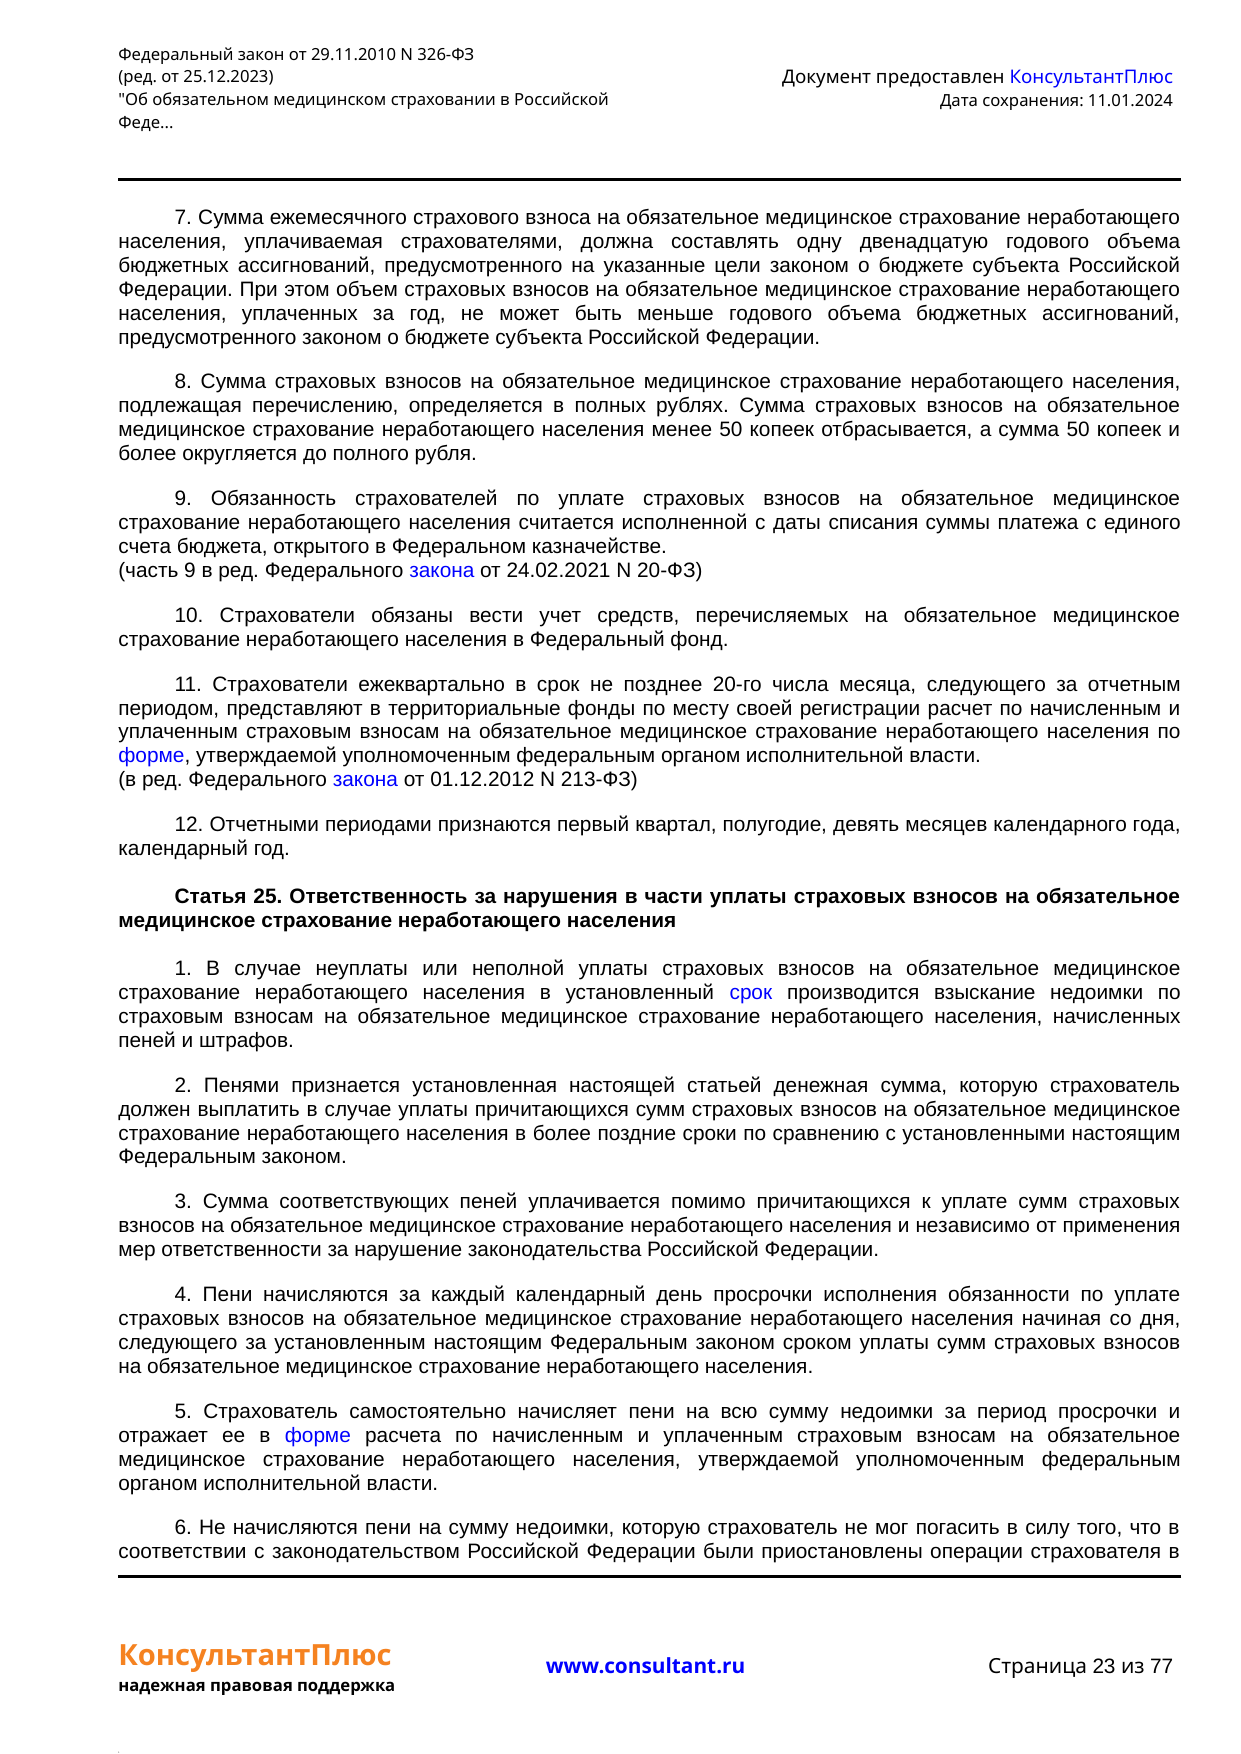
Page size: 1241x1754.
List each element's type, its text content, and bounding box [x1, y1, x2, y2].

text 3. Сумма соответствующих пеней уплачивается помимо причитающихся к уплате сумм страховых взносов на обязательное медицинское страхование неработающего населения и независимо от применения мер ответственности за нарушение законодательства Российской Федерации. [118, 1189, 1181, 1261]
text (в ред. Федерального закона от 01.12.2012 N 213-ФЗ) [118, 767, 1181, 791]
text 5. Страхователь самостоятельно начисляет пени на всю сумму недоимки за период просрочки и отражает ее в форме расчета по начисленным и уплаченным страховым взносам на обязательное медицинское страхование неработающего населения, утверждаемой уполномоченным федеральным органом исполнительной власти. [118, 1398, 1181, 1494]
text 4. Пени начисляются за каждый календарный день просрочки исполнения обязанности по уплате страховых взносов на обязательное медицинское страхование неработающего населения начиная со дня, следующего за установленным настоящим Федеральным законом сроком уплаты сумм страховых взносов на обязательное медицинское страхование неработающего населения. [118, 1282, 1181, 1378]
title Статья 25. Ответственность за нарушения в части уплаты страховых взносов на обязательное медицинское страхование неработающего населения [118, 884, 1181, 932]
text 7. Сумма ежемесячного страхового взноса на обязательное медицинское страхование неработающего населения, уплачиваемая страхователями, должна составлять одну двенадцатую годового объема бюджетных ассигнований, предусмотренного на указанные цели законом о бюджете субъекта Российской Федерации. При этом объем страховых взносов на обязательное медицинское страхование неработающего населения, уплаченных за год, не может быть меньше годового объема бюджетных ассигнований, предусмотренного законом о бюджете субъекта Российской Федерации. [118, 205, 1181, 348]
text (часть 9 в ред. Федерального закона от 24.02.2021 N 20-ФЗ) [118, 558, 1181, 582]
text 8. Сумма страховых взносов на обязательное медицинское страхование неработающего населения, подлежащая перечислению, определяется в полных рублях. Сумма страховых взносов на обязательное медицинское страхование неработающего населения менее 50 копеек отбрасывается, а сумма 50 копеек и более округляется до полного рубля. [118, 369, 1181, 465]
text 12. Отчетными периодами признаются первый квартал, полугодие, девять месяцев календарного года, календарный год. [118, 812, 1181, 860]
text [118, 1515, 1181, 1563]
text 1. В случае неуплаты или неполной уплаты страховых взносов на обязательное медицинское страхование неработающего населения в установленный срок производится взыскание недоимки по страховым взносам на обязательное медицинское страхование неработающего населения, начисленных пеней и штрафов. [118, 956, 1181, 1052]
text 2. Пенями признается установленная настоящей статьей денежная сумма, которую страхователь должен выплатить в случае уплаты причитающихся сумм страховых взносов на обязательное медицинское страхование неработающего населения в более поздние сроки по сравнению с установленными настоящим Федеральным законом. [118, 1072, 1181, 1168]
text 11. Страхователи ежеквартально в срок не позднее 20-го числа месяца, следующего за отчетным периодом, представляют в территориальные фонды по месту своей регистрации расчет по начисленным и уплаченным страховым взносам на обязательное медицинское страхование неработающего населения по форме, утверждаемой уполномоченным федеральным органом исполнительной власти. [118, 671, 1181, 767]
text 10. Страхователи обязаны вести учет средств, перечисляемых на обязательное медицинское страхование неработающего населения в Федеральный фонд. [118, 603, 1181, 651]
text 9. Обязанность страхователей по уплате страховых взносов на обязательное медицинское страхование неработающего населения считается исполненной с даты списания суммы платежа с единого счета бюджета, открытого в Федеральном казначействе. [118, 486, 1181, 558]
